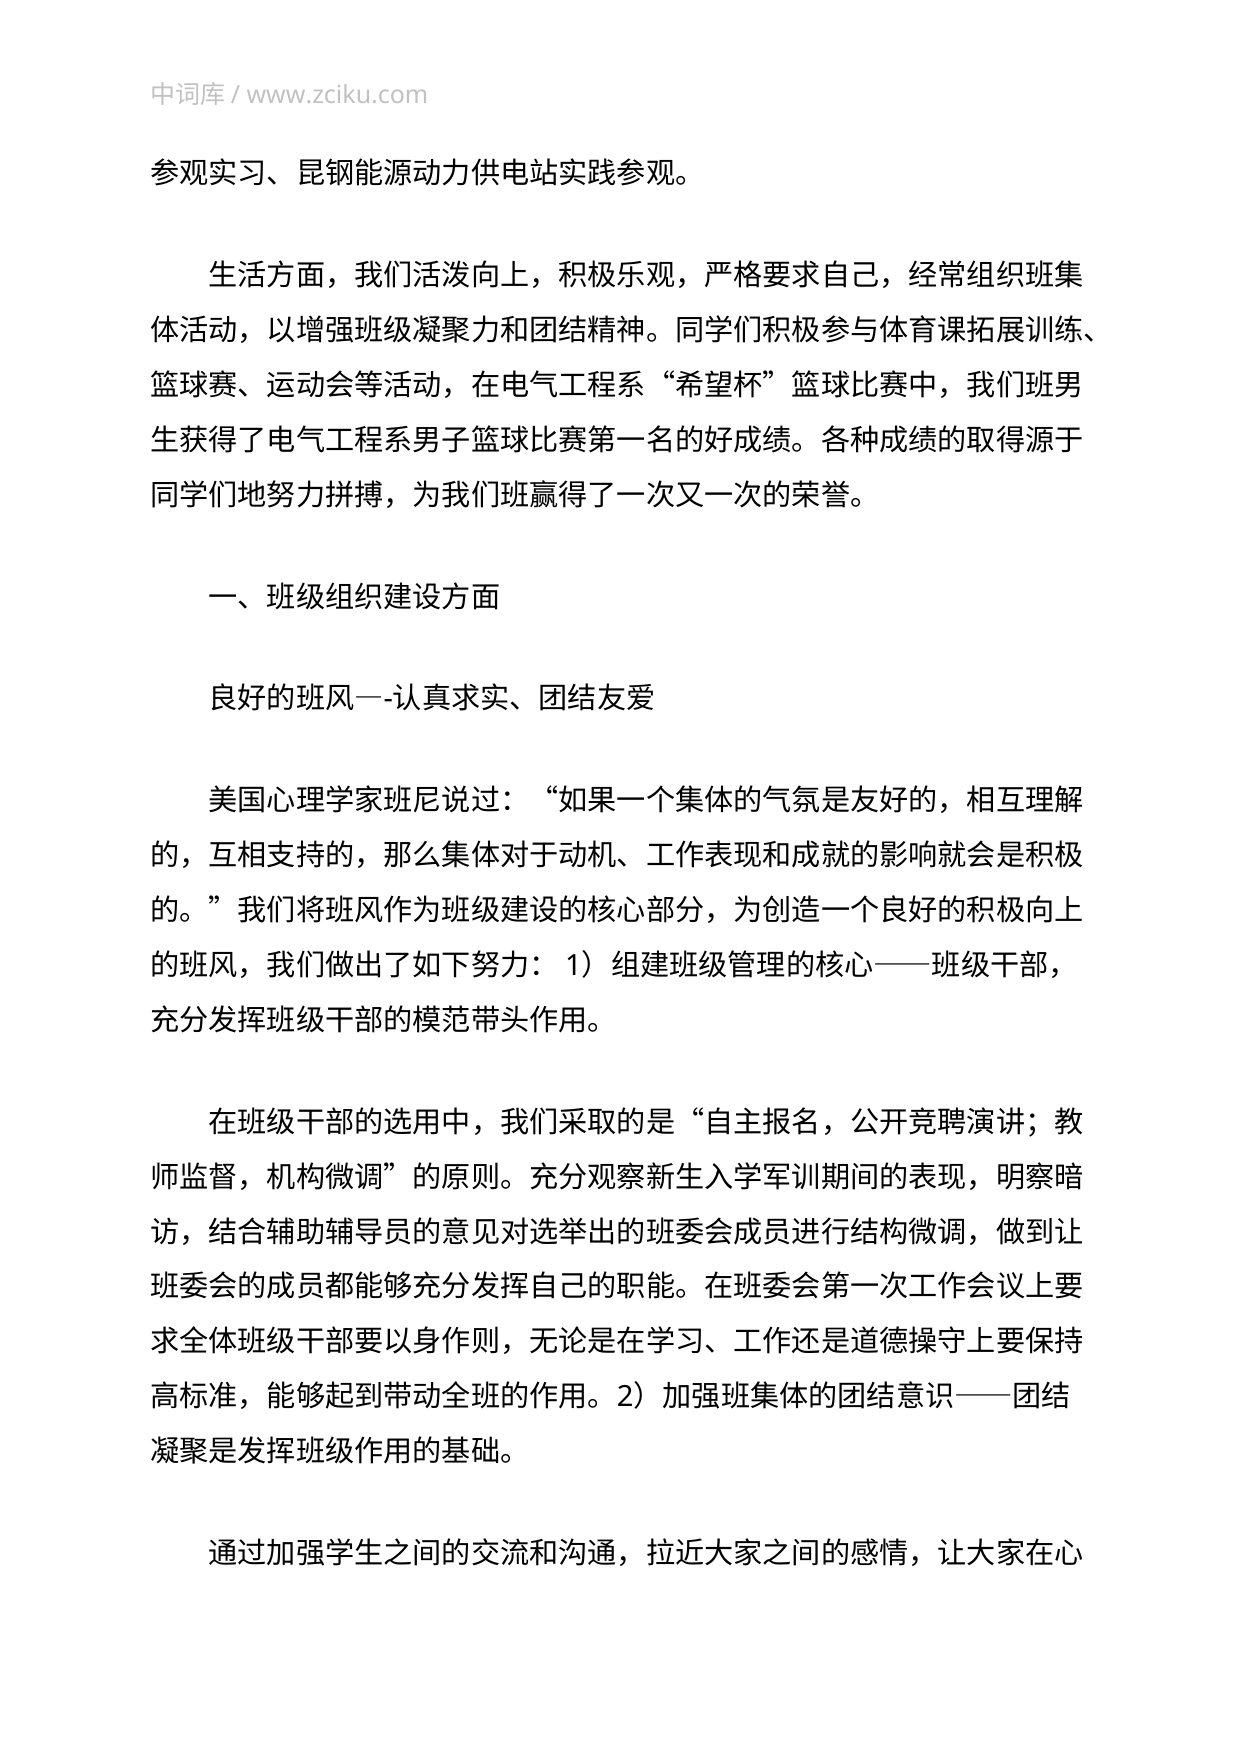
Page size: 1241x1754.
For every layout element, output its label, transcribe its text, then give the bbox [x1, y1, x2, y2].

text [150, 1529, 1090, 1572]
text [150, 150, 1090, 192]
text 良好的班风—-认真求实、团结友爱 [150, 675, 1090, 717]
text 一、班级组织建设方面 [150, 573, 1090, 615]
text 美国心理学家班尼说过：“如果一个集体的气氛是友好的，相互理解的，互相支持的，那么集体对于动机、工作表现和成就的影响就会是积极的。”我们将班风作为班级建设的核心部分，为创造一个良好的积极向上的班风，我们做出了如下努力： 1）组建班级管理的核心——班级干部，充分发挥班级干部的模范带头作用。 [150, 777, 1090, 1039]
text 在班级干部的选用中，我们采取的是“自主报名，公开竞聘演讲；教师监督，机构微调”的原则。充分观察新生入学军训期间的表现，明察暗访，结合辅助辅导员的意见对选举出的班委会成员进行结构微调，做到让班委会的成员都能够充分发挥自己的职能。在班委会第一次工作会议上要求全体班级干部要以身作则，无论是在学习、工作还是道德操守上要保持高标准，能够起到带动全班的作用。2）加强班集体的团结意识——团结凝聚是发挥班级作用的基础。 [150, 1098, 1090, 1470]
text 生活方面，我们活泼向上，积极乐观，严格要求自己，经常组织班集体活动，以增强班级凝聚力和团结精神。同学们积极参与体育课拓展训练、篮球赛、运动会等活动，在电气工程系“希望杯”篮球比赛中，我们班男生获得了电气工程系男子篮球比赛第一名的好成绩。各种成绩的取得源于同学们地努力拼搏，为我们班赢得了一次又一次的荣誉。 [150, 252, 1090, 514]
